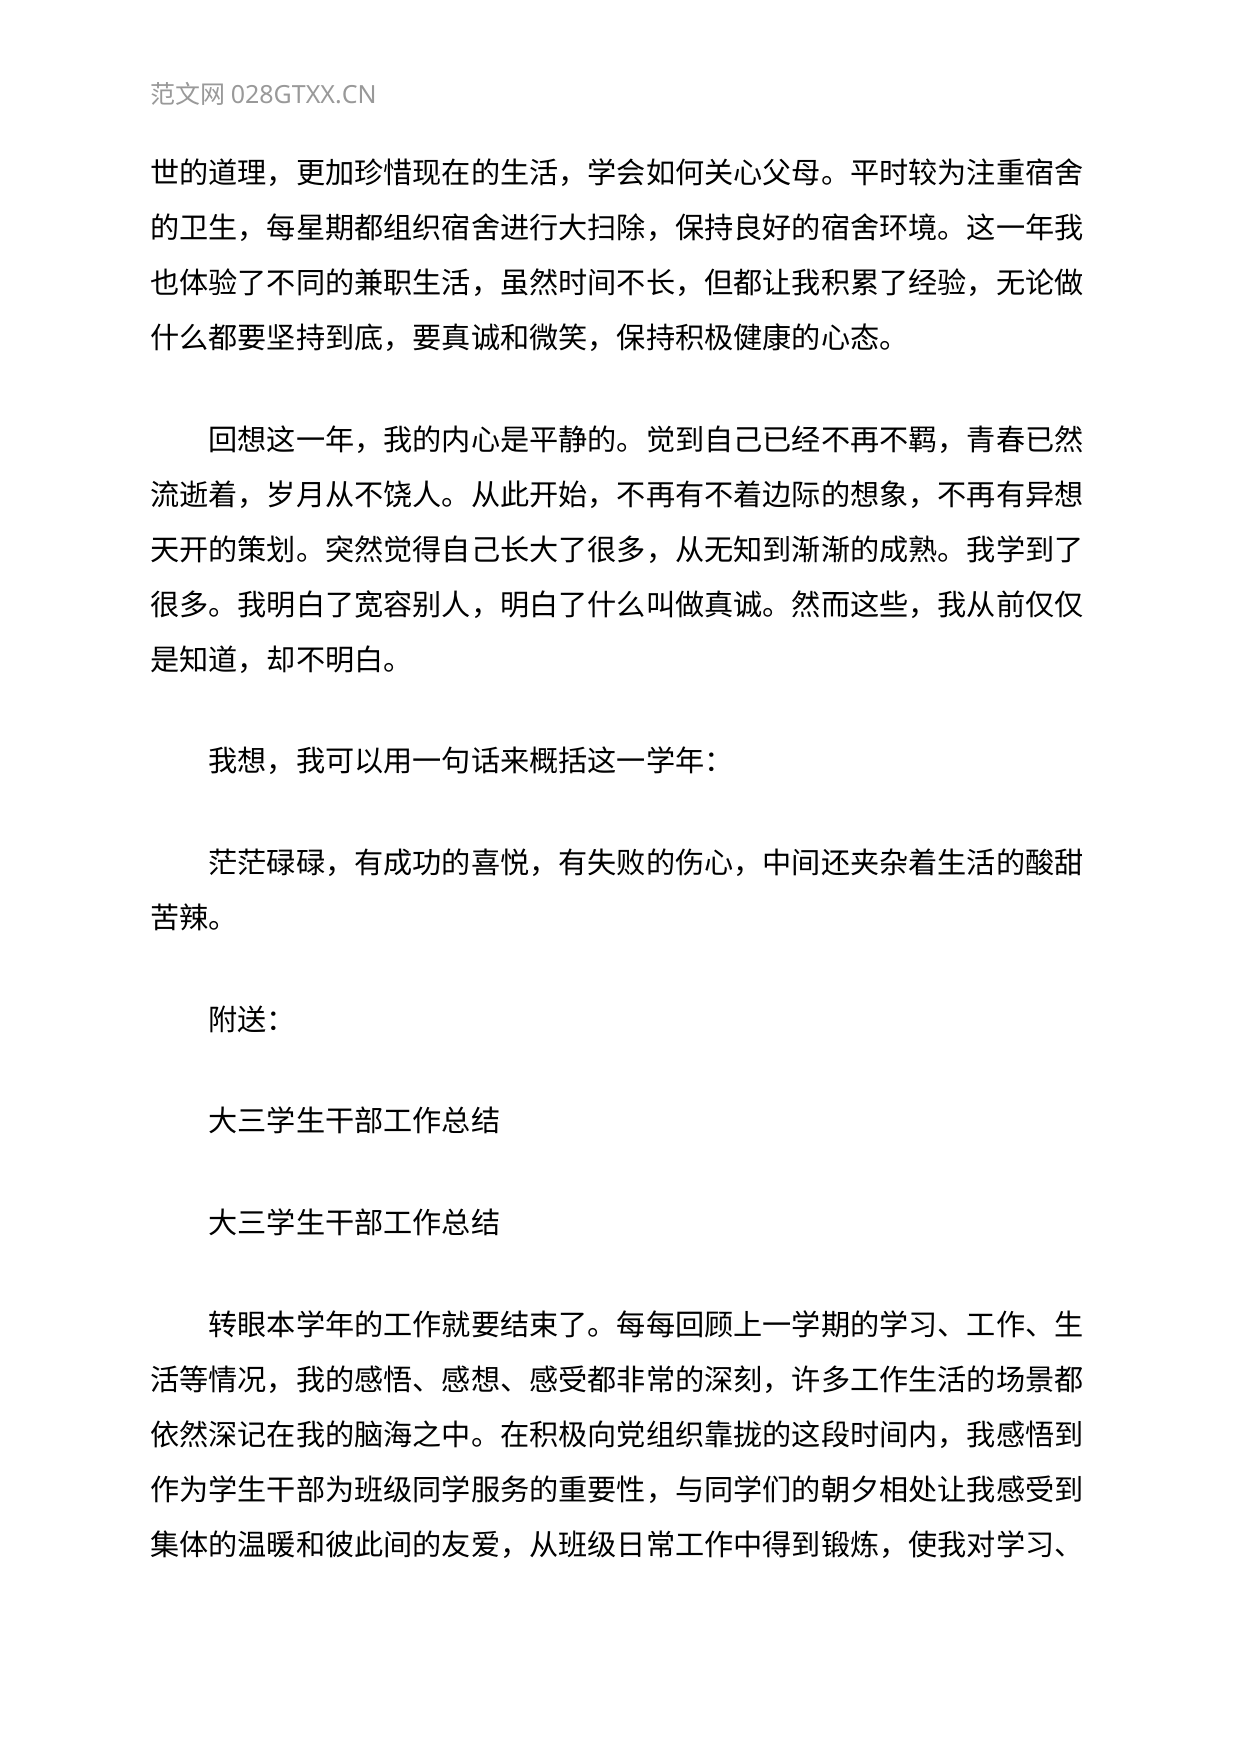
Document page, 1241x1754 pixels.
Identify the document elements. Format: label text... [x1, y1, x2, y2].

text 回想这一年，我的内心是平静的。觉到自己已经不再不羁，青春已然流逝着，岁月从不饶人。从此开始，不再有不着边际的想象，不再有异想天开的策划。突然觉得自己长大了很多，从无知到渐渐的成熟。我学到了很多。我明白了宽容别人，明白了什么叫做真诚。然而这些，我从前仅仅是知道，却不明白。 [150, 416, 1090, 678]
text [150, 1302, 1090, 1563]
text 附送： [150, 996, 1090, 1038]
text 大三学生干部工作总结 [150, 1200, 1090, 1242]
text 茫茫碌碌，有成功的喜悦，有失败的伤心，中间还夹杂着生活的酸甜苦辣。 [150, 839, 1090, 937]
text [150, 150, 1090, 357]
text 大三学生干部工作总结 [150, 1098, 1090, 1140]
text 我想，我可以用一句话来概括这一学年： [150, 738, 1090, 780]
